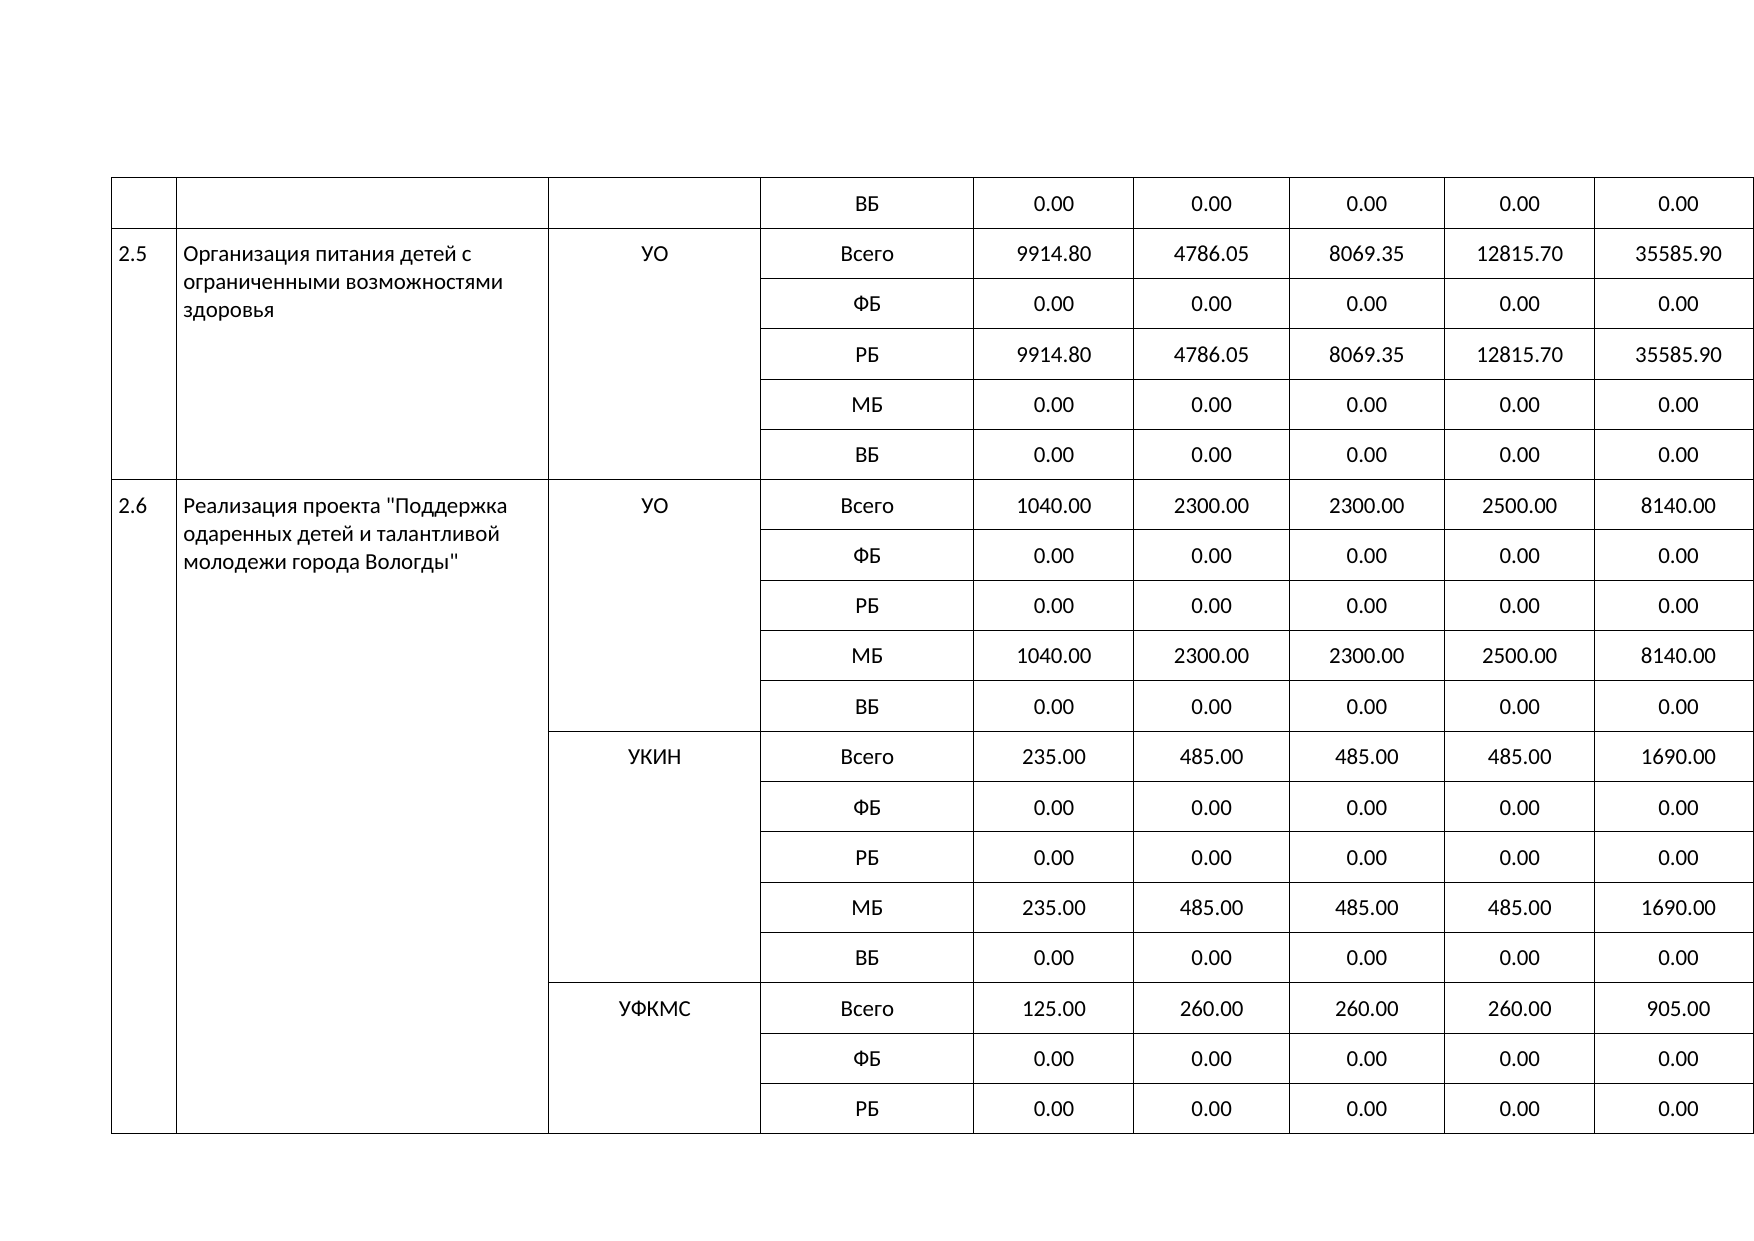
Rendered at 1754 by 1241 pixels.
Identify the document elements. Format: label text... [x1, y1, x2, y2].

table_cell 0.00 [1595, 1034, 1753, 1083]
table_cell 0.00 [974, 581, 1133, 630]
table_cell 235.00 [974, 732, 1133, 781]
table_cell МБ [761, 631, 973, 680]
table_cell 235.00 [974, 883, 1133, 932]
table_cell 0.00 [974, 1084, 1133, 1133]
table_cell 0.00 [1290, 380, 1444, 429]
table_cell 1690.00 [1595, 732, 1753, 781]
table_cell 2300.00 [1290, 631, 1444, 680]
table_cell 0.00 [1445, 681, 1594, 731]
table_cell 0.00 [1134, 782, 1289, 831]
table_cell 8069.35 [1290, 229, 1444, 278]
table_cell 905.00 [1595, 983, 1753, 1032]
table_cell ВБ [761, 178, 973, 227]
table_cell 0.00 [974, 279, 1133, 328]
table_cell 0.00 [1595, 430, 1753, 479]
table_cell Всего [761, 983, 973, 1032]
table_cell 8069.35 [1290, 329, 1444, 378]
table_cell 0.00 [1290, 782, 1444, 831]
table_cell 0.00 [1445, 530, 1594, 580]
table_cell 1040.00 [974, 631, 1133, 680]
table_cell 0.00 [1595, 581, 1753, 630]
table_cell 4786.05 [1134, 329, 1289, 378]
table_cell 485.00 [1445, 883, 1594, 932]
table_cell 0.00 [1445, 832, 1594, 882]
table_cell 0.00 [1445, 279, 1594, 328]
table_cell 0.00 [1134, 832, 1289, 882]
table_cell 0.00 [1595, 1084, 1753, 1133]
table_cell 0.00 [1134, 681, 1289, 731]
table_cell Всего [761, 229, 973, 278]
table_cell 485.00 [1290, 732, 1444, 781]
table_cell РБ [761, 1084, 973, 1133]
table_cell 0.00 [1595, 279, 1753, 328]
table_cell 0.00 [1445, 430, 1594, 479]
table_cell 1040.00 [974, 480, 1133, 529]
table_cell 0.00 [1290, 681, 1444, 731]
table_cell 8140.00 [1595, 631, 1753, 680]
table_cell УО [549, 229, 760, 479]
table_cell 260.00 [1445, 983, 1594, 1032]
table_cell ФБ [761, 1034, 973, 1083]
table_cell МБ [761, 883, 973, 932]
table_cell 2500.00 [1445, 480, 1594, 529]
table_cell 0.00 [1134, 380, 1289, 429]
table_cell 0.00 [1290, 430, 1444, 479]
table_cell 0.00 [974, 681, 1133, 731]
table_cell 0.00 [1445, 581, 1594, 630]
table_cell 0.00 [1290, 933, 1444, 982]
table_cell 0.00 [1290, 178, 1444, 227]
table_cell 2300.00 [1134, 480, 1289, 529]
table_cell РБ [761, 832, 973, 882]
table_cell 1690.00 [1595, 883, 1753, 932]
table_cell УФКМС [549, 983, 760, 1133]
table_cell 0.00 [1134, 279, 1289, 328]
table_cell 0.00 [974, 430, 1133, 479]
table_cell 2300.00 [1290, 480, 1444, 529]
table_cell 12815.70 [1445, 229, 1594, 278]
table_cell 0.00 [974, 380, 1133, 429]
table_cell 0.00 [1134, 530, 1289, 580]
table_cell 4786.05 [1134, 229, 1289, 278]
table_cell 0.00 [974, 1034, 1133, 1083]
table_cell ФБ [761, 782, 973, 831]
table_cell 0.00 [1595, 530, 1753, 580]
table_cell 260.00 [1290, 983, 1444, 1032]
table_cell 0.00 [1445, 178, 1594, 227]
table_cell Всего [761, 480, 973, 529]
table_cell 35585.90 [1595, 229, 1753, 278]
table_cell 0.00 [1445, 782, 1594, 831]
table_cell Всего [761, 732, 973, 781]
table_cell 9914.80 [974, 229, 1133, 278]
table_cell 9914.80 [974, 329, 1133, 378]
table_cell 485.00 [1134, 732, 1289, 781]
table_cell 0.00 [1595, 178, 1753, 227]
table_cell 0.00 [1445, 1084, 1594, 1133]
table_cell 8140.00 [1595, 480, 1753, 529]
table_cell 0.00 [974, 782, 1133, 831]
table_cell 0.00 [1290, 279, 1444, 328]
table_cell 485.00 [1445, 732, 1594, 781]
table_cell 0.00 [974, 530, 1133, 580]
table_cell ФБ [761, 279, 973, 328]
table_cell 2500.00 [1445, 631, 1594, 680]
table_cell Организация питания детей с ограниченными возможностями здоровья [177, 229, 548, 479]
table_cell 0.00 [974, 933, 1133, 982]
table_cell Реализация проекта "Поддержка одаренных детей и талантливой молодежи города Вологды" [177, 480, 548, 1133]
table_cell 0.00 [1290, 1084, 1444, 1133]
table_cell 0.00 [1290, 1034, 1444, 1083]
table_cell 0.00 [974, 832, 1133, 882]
table_cell 0.00 [1134, 1084, 1289, 1133]
table_cell 0.00 [1290, 530, 1444, 580]
table_cell РБ [761, 581, 973, 630]
table_cell 0.00 [1134, 178, 1289, 227]
table_cell 0.00 [1134, 1034, 1289, 1083]
table_cell 35585.90 [1595, 329, 1753, 378]
table_cell 0.00 [1595, 782, 1753, 831]
table_cell 2.6 [112, 480, 176, 1133]
table_cell 12815.70 [1445, 329, 1594, 378]
table_cell 0.00 [1134, 581, 1289, 630]
table_cell 0.00 [974, 178, 1133, 227]
table_cell ВБ [761, 430, 973, 479]
table_cell МБ [761, 380, 973, 429]
table_cell УКИН [549, 732, 760, 982]
table_cell 0.00 [1445, 933, 1594, 982]
table_cell 125.00 [974, 983, 1133, 1032]
table_cell 485.00 [1290, 883, 1444, 932]
table_cell 0.00 [1445, 1034, 1594, 1083]
table_cell 485.00 [1134, 883, 1289, 932]
table_cell 0.00 [1595, 380, 1753, 429]
table_cell УО [549, 480, 760, 731]
table_cell ФБ [761, 530, 973, 580]
table_cell 0.00 [1445, 380, 1594, 429]
table_cell 0.00 [1290, 832, 1444, 882]
table_cell 2300.00 [1134, 631, 1289, 680]
table_cell 260.00 [1134, 983, 1289, 1032]
table_cell ВБ [761, 681, 973, 731]
table_cell 0.00 [1595, 681, 1753, 731]
table_cell 0.00 [1595, 832, 1753, 882]
table_cell ВБ [761, 933, 973, 982]
table_cell 0.00 [1595, 933, 1753, 982]
table_cell 2.5 [112, 229, 176, 479]
table_cell 0.00 [1134, 933, 1289, 982]
table_cell 0.00 [1290, 581, 1444, 630]
table_cell 0.00 [1134, 430, 1289, 479]
table_cell РБ [761, 329, 973, 378]
